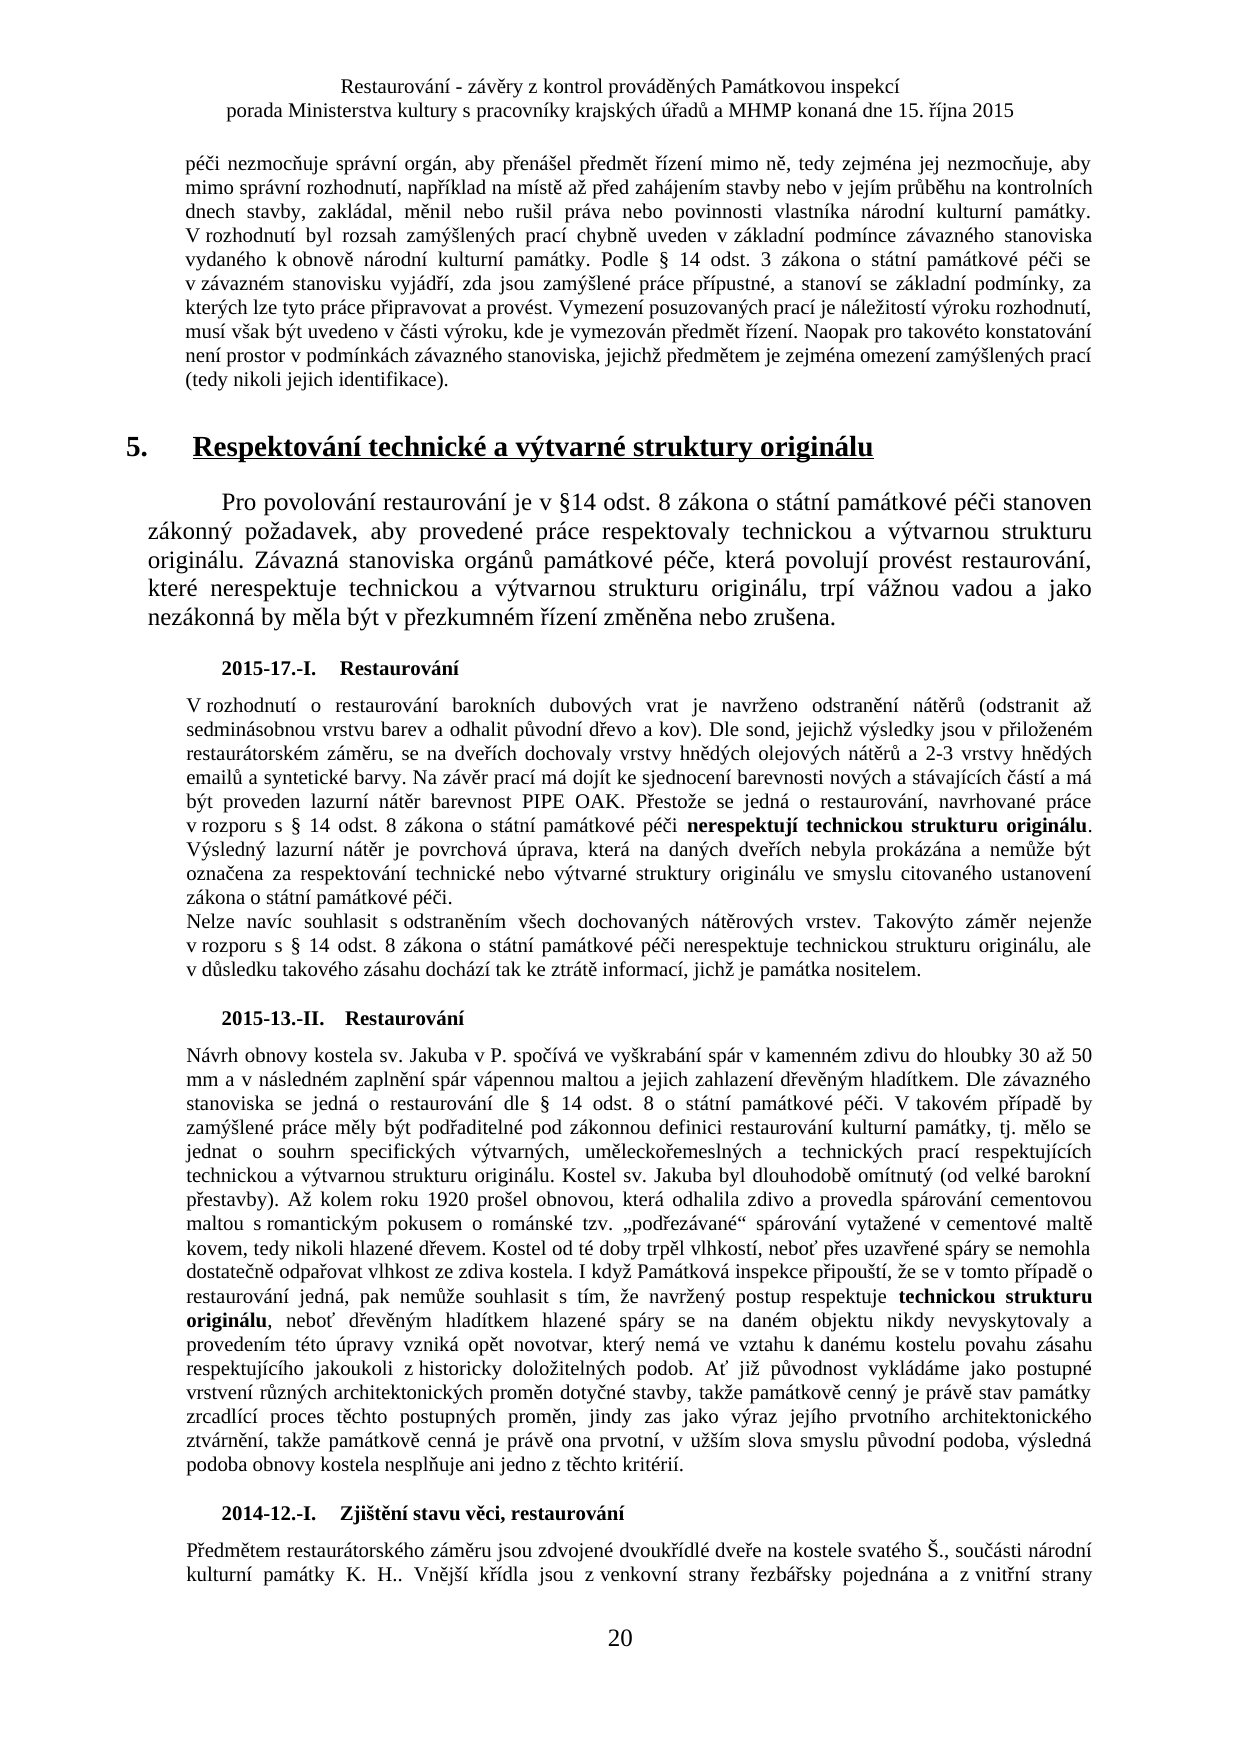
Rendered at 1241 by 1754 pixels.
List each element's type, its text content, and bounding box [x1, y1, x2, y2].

subtitle 2014-12.-I. Zjištění stavu věci, restaurování [221, 1501, 1093, 1525]
text Pro povolování restaurování je v §14 odst. 8 zákona o státní památkové péči stanoven zákonný požadavek, aby provedené práce respektovaly technickou a výtvarnou strukturu originálu. Závazná stanoviska orgánů památkové péče, která povolují provést restaurování, které nerespektuje technickou a výtvarnou strukturu originálu, trpí vážnou vadou a jako nezákonná by měla být v přezkumném řízení změněna nebo zrušena. [148, 487, 1093, 631]
subtitle 2015-17.-I. Restaurování [221, 656, 1093, 680]
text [186, 1538, 1093, 1586]
subtitle Respektování technické a výtvarné struktury originálu [148, 429, 1093, 462]
subtitle 2015-13.-II. Restaurování [221, 1006, 1093, 1030]
text V rozhodnutí o restaurování barokních dubových vrat je navrženo odstranění nátěrů (odstranit až sedminásobnou vrstvu barev a odhalit původní dřevo a kov). Dle sond, jejichž výsledky jsou v přiloženém restaurátorském záměru, se na dveřích dochovaly vrstvy hnědých olejových nátěrů a 2-3 vrstvy hnědých emailů a syntetické barvy. Na závěr prací má dojít ke sjednocení barevnosti nových a stávajících částí a má být proveden lazurní nátěr barevnost PIPE OAK. Přestože se jedná o restaurování, navrhované práce v rozporu s § 14 odst. 8 zákona o státní památkové péči nerespektují technickou strukturu originálu. Výsledný lazurní nátěr je povrchová úprava, která na daných dveřích nebyla prokázána a nemůže být označena za respektování technické nebo výtvarné struktury originálu ve smyslu citovaného ustanovení zákona o státní památkové péči. [186, 693, 1093, 909]
text Návrh obnovy kostela sv. Jakuba v P. spočívá ve vyškrabání spár v kamenném zdivu do hloubky 30 až 50 mm a v následném zaplnění spár vápennou maltou a jejich zahlazení dřevěným hladítkem. Dle závazného stanoviska se jedná o restaurování dle § 14 odst. 8 o státní památkové péči. V takovém případě by zamýšlené práce měly být podřaditelné pod zákonnou definici restaurování kulturní památky, tj. mělo se jednat o souhrn specifických výtvarných, uměleckořemeslných a technických prací respektujících technickou a výtvarnou strukturu originálu. Kostel sv. Jakuba byl dlouhodobě omítnutý (od velké barokní přestavby). Až kolem roku 1920 prošel obnovou, která odhalila zdivo a provedla spárování cementovou maltou s romantickým pokusem o románské tzv. „podřezávané“ spárování vytažené v cementové maltě kovem, tedy nikoli hlazené dřevem. Kostel od té doby trpěl vlhkostí, neboť přes uzavřené spáry se nemohla dostatečně odpařovat vlhkost ze zdiva kostela. I když Památková inspekce připouští, že se v tomto případě o restaurování jedná, pak nemůže souhlasit s tím, že navržený postup respektuje technickou strukturu originálu, neboť dřevěným hladítkem hlazené spáry se na daném objektu nikdy nevyskytovaly a provedením této úpravy vzniká opět novotvar, který nemá ve vztahu k danému kostelu povahu zásahu respektujícího jakoukoli z historicky doložitelných podob. Ať již původnost vykládáme jako postupné vrstvení různých architektonických proměn dotyčné stavby, takže památkově cenný je právě stav památky zrcadlící proces těchto postupných proměn, jindy zas jako výraz jejího prvotního architektonického ztvárnění, takže památkově cenná je právě ona prvotní, v užším slova smyslu původní podoba, výsledná podoba obnovy kostela nesplňuje ani jedno z těchto kritérií. [186, 1043, 1093, 1476]
text Nelze navíc souhlasit s odstraněním všech dochovaných nátěrových vrstev. Takovýto záměr nejenže v rozporu s § 14 odst. 8 zákona o státní památkové péči nerespektuje technickou strukturu originálu, ale v důsledku takového zásahu dochází tak ke ztrátě informací, jichž je památka nositelem. [186, 909, 1093, 981]
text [185, 151, 1093, 391]
